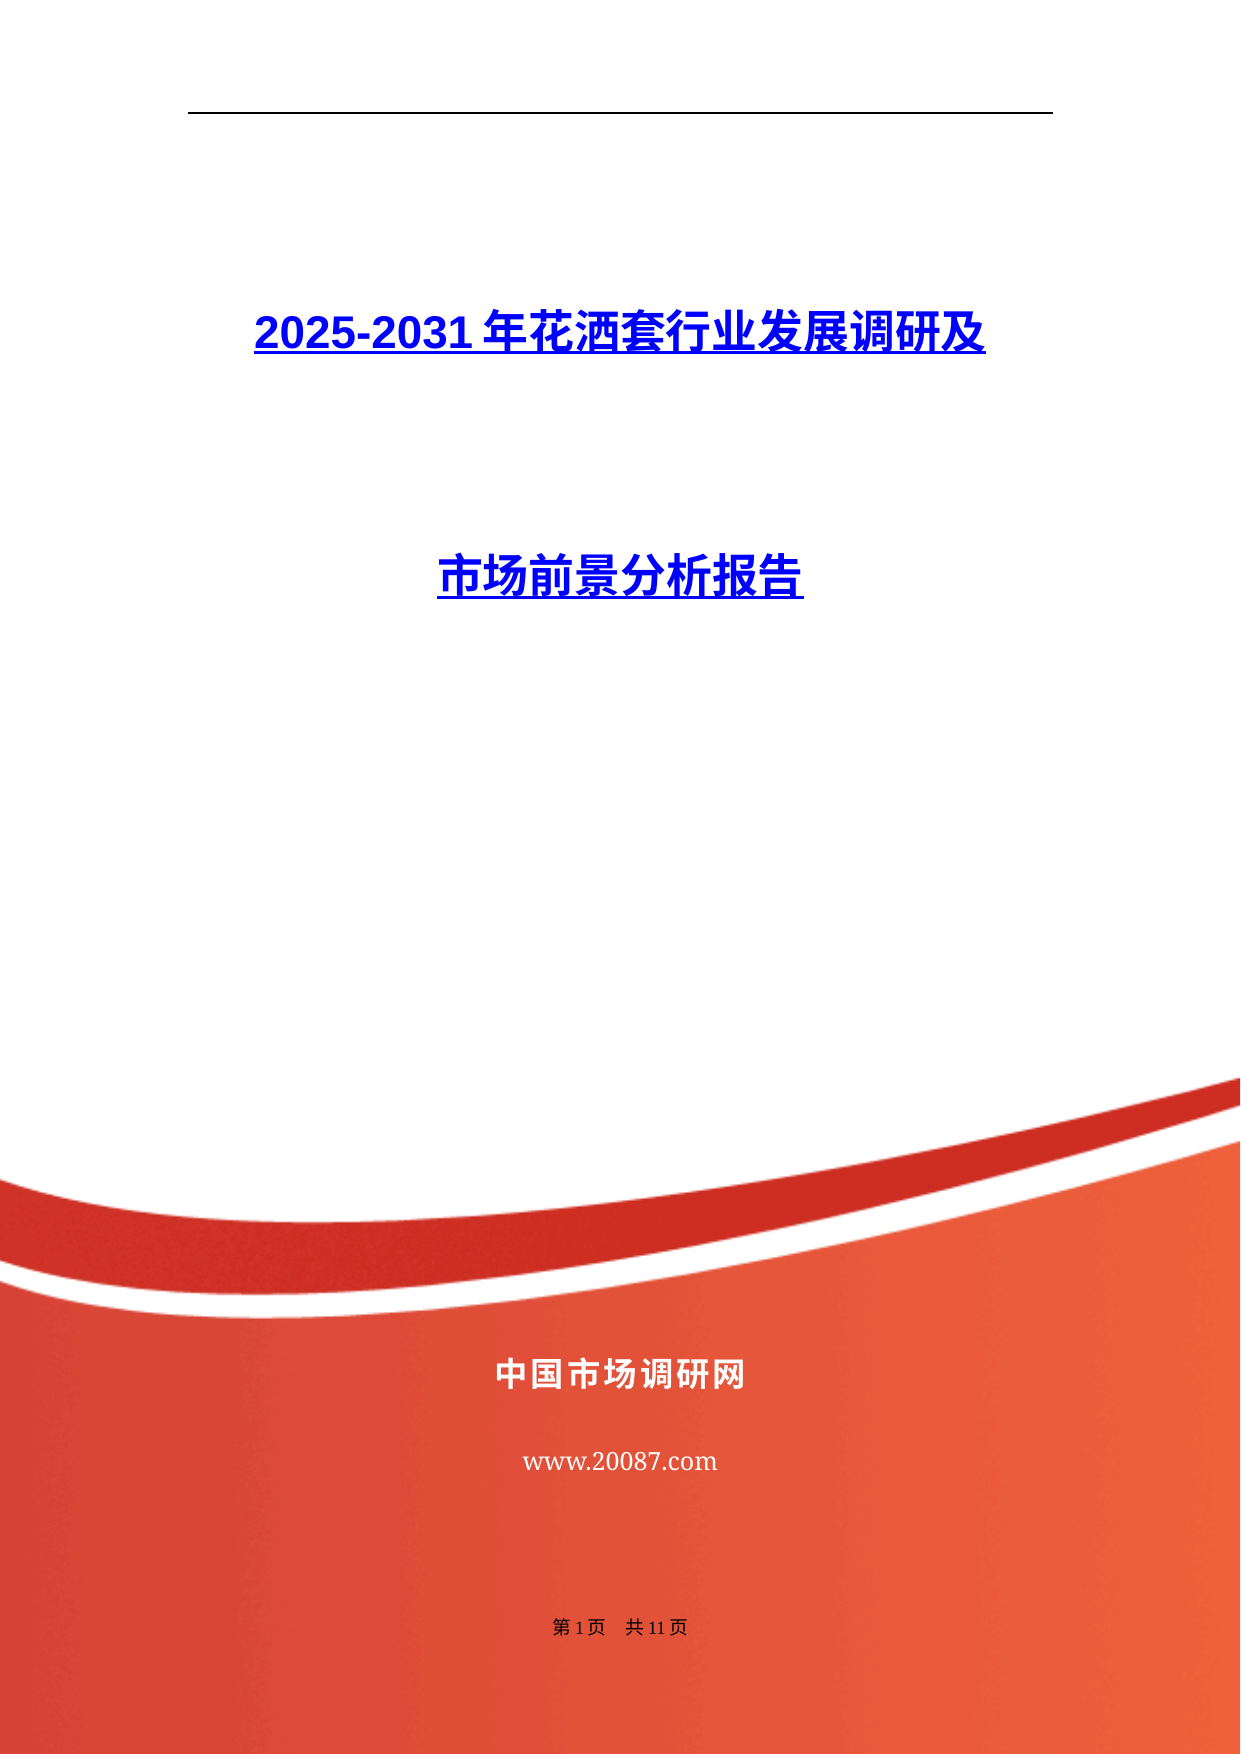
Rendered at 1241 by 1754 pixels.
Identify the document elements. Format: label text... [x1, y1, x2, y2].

text www.20087.com [187, 1428, 1053, 1493]
table_header 2025-2031年花洒套行业发展调研及市场前景分析报告 [188, 207, 1053, 773]
picture [0, 1006, 1241, 1754]
subtitle 中国市场调研网 [187, 1339, 1053, 1404]
